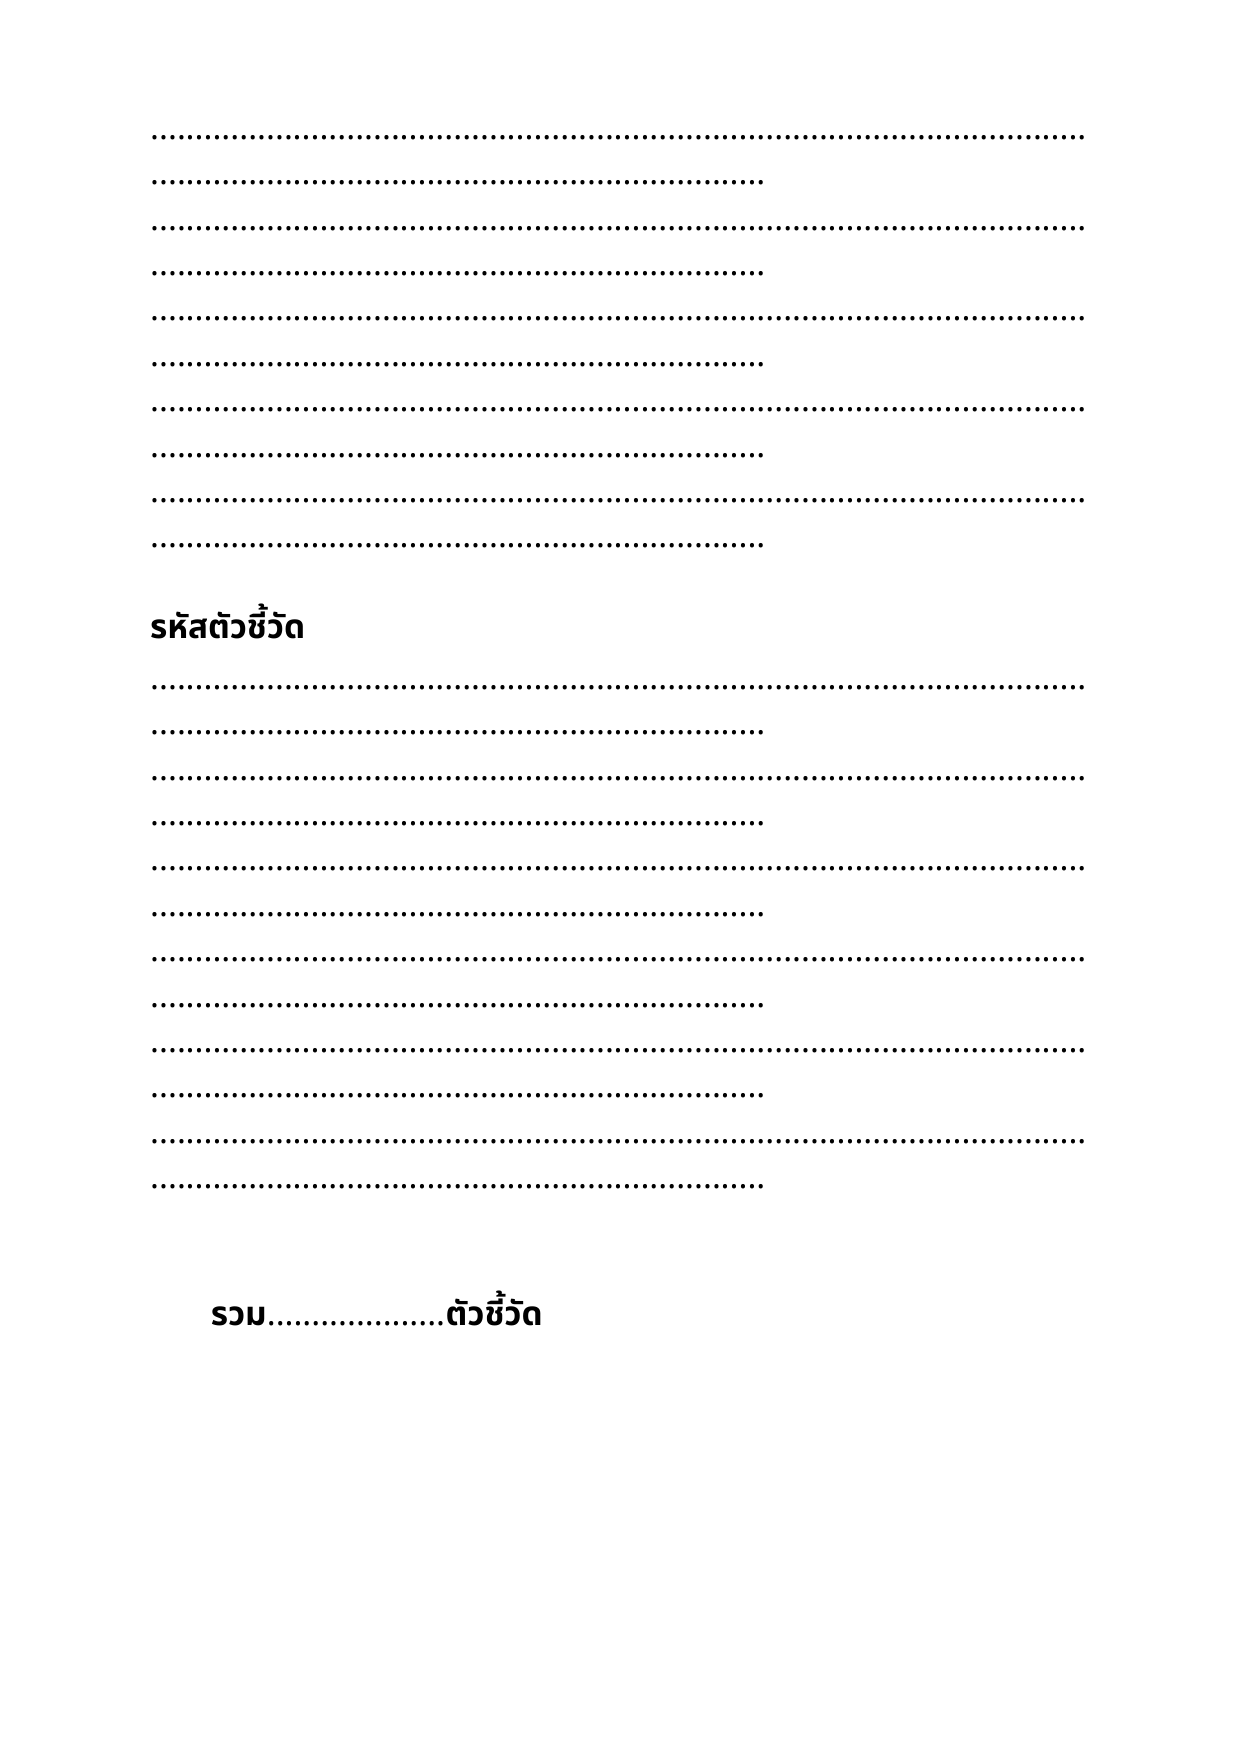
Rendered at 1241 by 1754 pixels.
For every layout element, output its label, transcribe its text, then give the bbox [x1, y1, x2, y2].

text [150, 103, 1090, 194]
text รวม....................ตัวชี้วัด [150, 1289, 1090, 1340]
text รหัสตัวชี้วัด [150, 603, 1090, 653]
